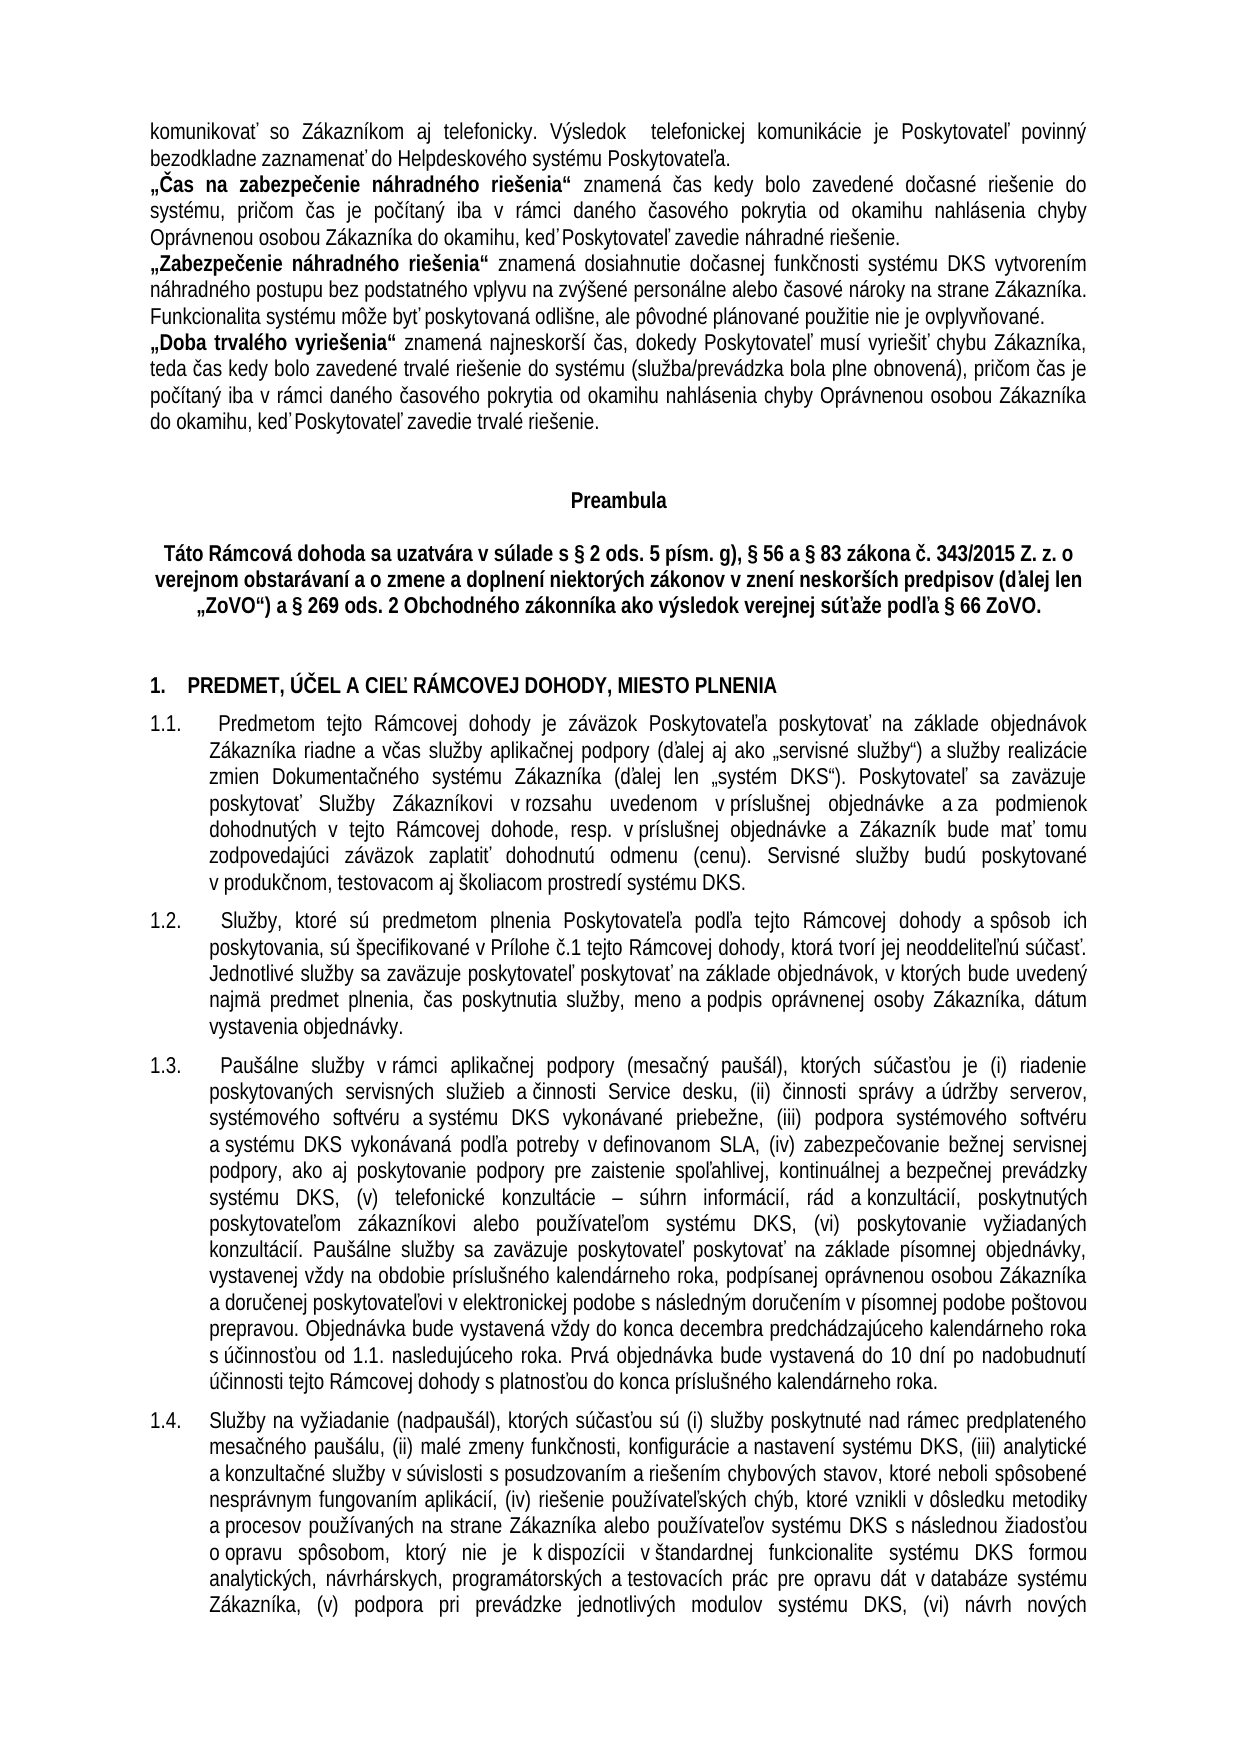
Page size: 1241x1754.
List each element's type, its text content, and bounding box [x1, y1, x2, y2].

list Paušálne služby v rámci aplikačnej podpory (mesačný paušál), ktorých súčasťou je (i) riadenie poskytovaných servisných služieb a činnosti Service desku, (ii) činnosti správy a údržby serverov, systémového softvéru a systému DKS vykonávané priebežne, (iii) podpora systémového softvéru a systému DKS vykonávaná podľa potreby v definovanom SLA, (iv) zabezpečovanie bežnej servisnej podpory, ako aj poskytovanie podpory pre zaistenie spoľahlivej, kontinuálnej a bezpečnej prevádzky systému DKS, (v) telefonické konzultácie – súhrn informácií, rád a konzultácií, poskytnutých poskytovateľom zákazníkovi alebo používateľom systému DKS, (vi) poskytovanie vyžiadaných konzultácií. Paušálne služby sa zaväzuje poskytovateľ poskytovať na základe písomnej objednávky, vystavenej vždy na obdobie príslušného kalendárneho roka, podpísanej oprávnenou osobou Zákazníka a doručenej poskytovateľovi v elektronickej podobe s následným doručením v písomnej podobe poštovou prepravou. Objednávka bude vystavená vždy do konca decembra predchádzajúceho kalendárneho roka s účinnosťou od 1.1. nasledujúceho roka. Prvá objednávka bude vystavená do 10 dní po nadobudnutí účinnosti tejto Rámcovej dohody s platnosťou do konca príslušného kalendárneho roka. [150, 1052, 1087, 1394]
text „Zabezpečenie náhradného riešenia“ znamená dosiahnutie dočasnej funkčnosti systému DKS vytvorením náhradného postupu bez podstatného vplyvu na zvýšené personálne alebo časové nároky na strane Zákazníka. Funkcionalita systému môže byť poskytovaná odlišne, ale pôvodné plánované použitie nie je ovplyvňované. [150, 250, 1087, 329]
text Preambula [150, 487, 1087, 513]
text „Čas na zabezpečenie náhradného riešenia“ znamená čas kedy bolo zavedené dočasné riešenie do systému, pričom čas je počítaný iba v rámci daného časového pokrytia od okamihu nahlásenia chyby Oprávnenou osobou Zákazníka do okamihu, keď Poskytovateľ zavedie náhradné riešenie. [150, 171, 1087, 250]
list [150, 1407, 1087, 1618]
text Táto Rámcová dohoda sa uzatvára v súlade s § 2 ods. 5 písm. g), § 56 a § 83 zákona č. 343/2015 Z. z. o verejnom obstarávaní a o zmene a doplnení niektorých zákonov v znení neskorších predpisov (ďalej len „ZoVO“) a § 269 ods. 2 Obchodného zákonníka ako výsledok verejnej súťaže podľa § 66 ZoVO. [150, 540, 1087, 619]
list PREDMET, ÚČEL A CIEĽ RÁMCOVEJ DOHODY, MIESTO PLNENIA [150, 672, 1087, 698]
list Predmetom tejto Rámcovej dohody je záväzok Poskytovateľa poskytovať na základe objednávok Zákazníka riadne a včas služby aplikačnej podpory (ďalej aj ako „servisné služby“) a služby realizácie zmien Dokumentačného systému Zákazníka (ďalej len „systém DKS“). Poskytovateľ sa zaväzuje poskytovať Služby Zákazníkovi v rozsahu uvedenom v príslušnej objednávke a za podmienok dohodnutých v tejto Rámcovej dohode, resp. v príslušnej objednávke a Zákazník bude mať tomu zodpovedajúci záväzok zaplatiť dohodnutú odmenu (cenu). Servisné služby budú poskytované v produkčnom, testovacom aj školiacom prostredí systému DKS. [150, 710, 1087, 895]
text „Doba trvalého vyriešenia“ znamená najneskorší čas, dokedy Poskytovateľ musí vyriešiť chybu Zákazníka, teda čas kedy bolo zavedené trvalé riešenie do systému (služba/prevádzka bola plne obnovená), pričom čas je počítaný iba v rámci daného časového pokrytia od okamihu nahlásenia chyby Oprávnenou osobou Zákazníka do okamihu, keď Poskytovateľ zavedie trvalé riešenie. [150, 329, 1087, 434]
list Služby, ktoré sú predmetom plnenia Poskytovateľa podľa tejto Rámcovej dohody a spôsob ich poskytovania, sú špecifikované v Prílohe č.1 tejto Rámcovej dohody, ktorá tvorí jej neoddeliteľnú súčasť. Jednotlivé služby sa zaväzuje poskytovateľ poskytovať na základe objednávok, v ktorých bude uvedený najmä predmet plnenia, čas poskytnutia služby, meno a podpis oprávnenej osoby Zákazníka, dátum vystavenia objednávky. [150, 907, 1087, 1039]
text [150, 118, 1087, 171]
